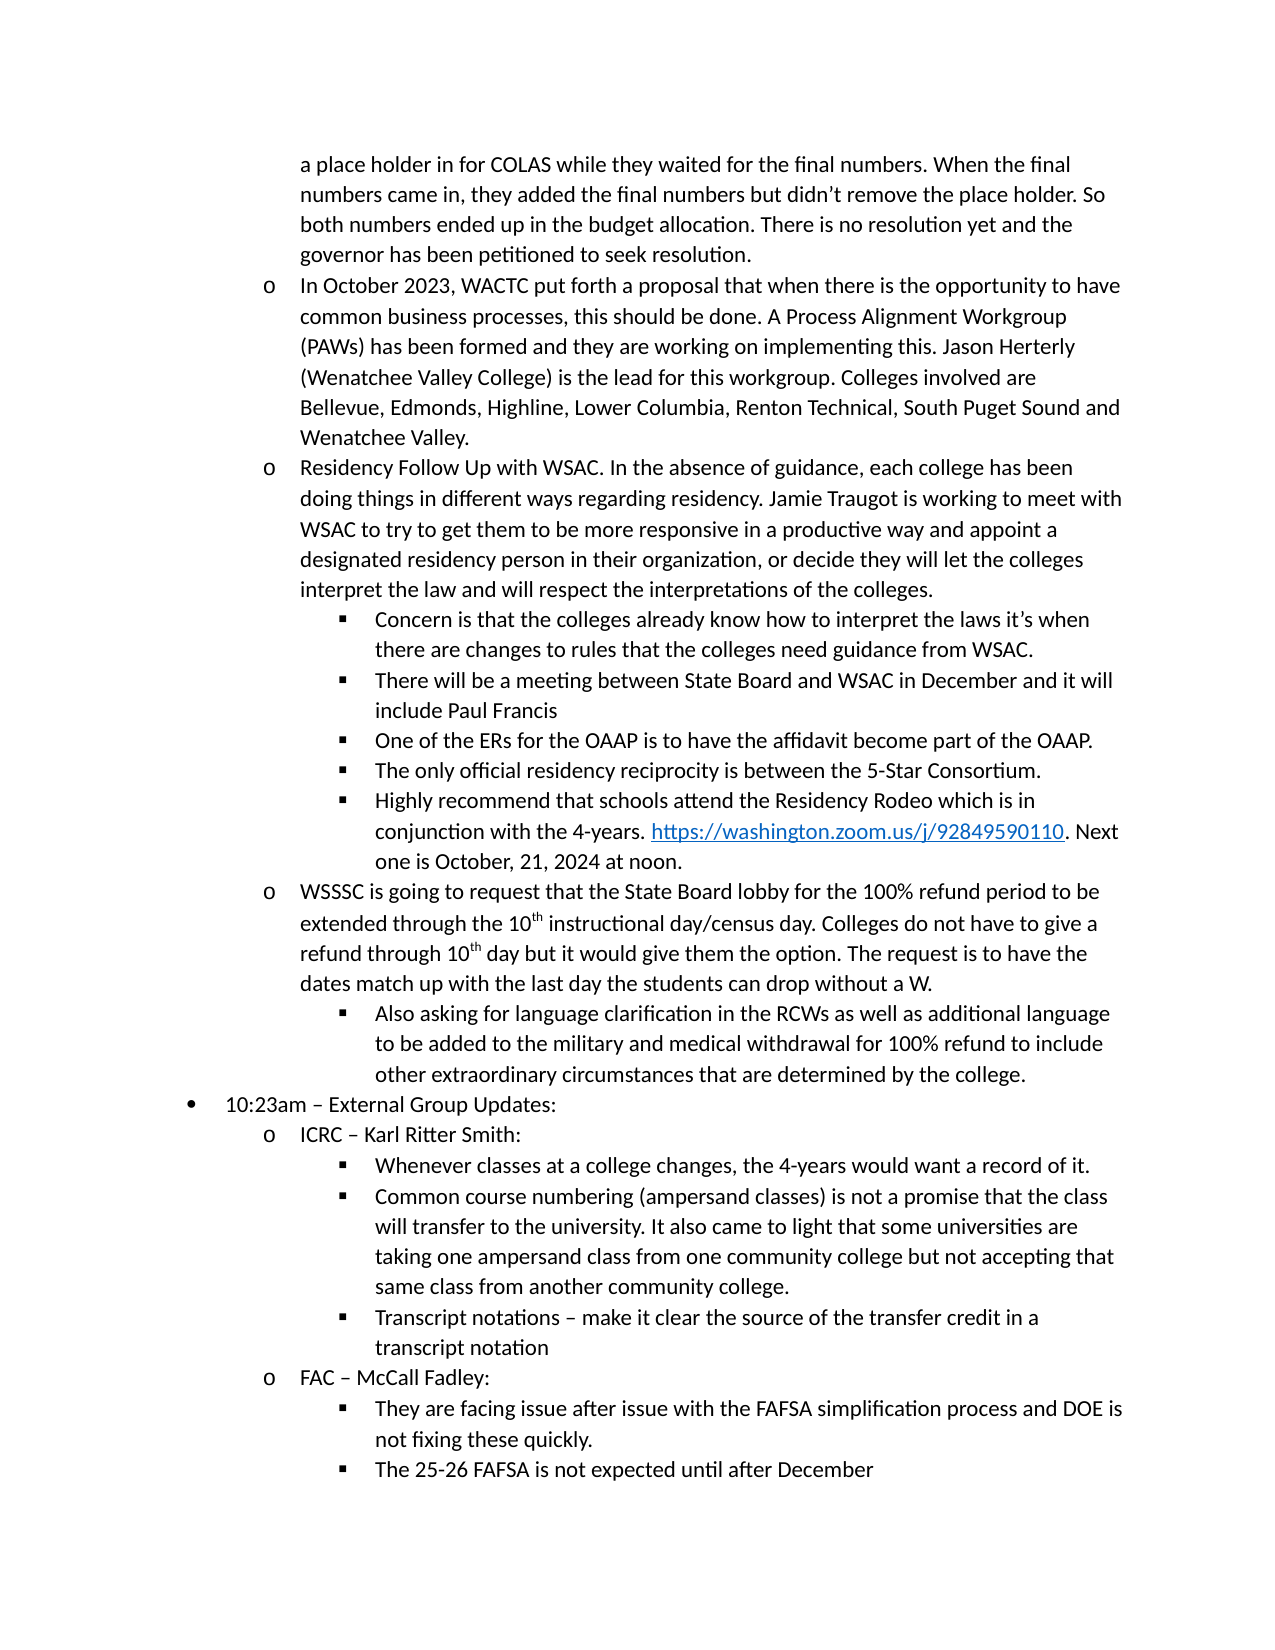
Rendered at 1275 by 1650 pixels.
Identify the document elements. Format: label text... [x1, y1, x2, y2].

list In October 2023, WACTC put forth a proposal that when there is the opportunity to have common business processes, this should be done. A Process Alignment Workgroup (PAWs) has been formed and they are working on implementing this. Jason Herterly (Wenatchee Valley College) is the lead for this workgroup. Colleges involved are Bellevue, Edmonds, Highline, Lower Columbia, Renton Technical, South Puget Sound and Wenatchee Valley. [262, 271, 1125, 451]
list Highly recommend that schools attend the Residency Rodeo which is in conjunction with the 4-years. https://washington.zoom.us/j/92849590110. Next one is October, 21, 2024 at noon. [337, 787, 1125, 875]
list The 25-26 FAFSA is not expected until after December [337, 1455, 1125, 1483]
list There will be a meeting between State Board and WSAC in December and it will include Paul Francis [337, 666, 1125, 724]
list Concern is that the colleges already know how to interpret the laws it’s when there are changes to rules that the colleges need guidance from WSAC. [337, 605, 1125, 664]
list WSSSC is going to request that the State Board lobby for the 100% refund period to be extended through the 10th instructional day/census day. Colleges do not have to give a refund through 10th day but it would give them the option. The request is to have the dates match up with the last day the students can drop without a W. [262, 877, 1125, 997]
list They are facing issue after issue with the FAFSA simplification process and DOE is not fixing these quickly. [337, 1394, 1125, 1453]
list Transcript notations – make it clear the source of the transfer credit in a transcript notation [337, 1303, 1125, 1361]
list The only official residency reciprocity is between the 5-Star Consortium. [337, 756, 1125, 784]
list One of the ERs for the OAAP is to have the affidavit become part of the OAAP. [337, 726, 1125, 754]
list FAC – McCall Fadley: [262, 1363, 1125, 1392]
list ICRC – Karl Ritter Smith: [262, 1120, 1125, 1149]
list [262, 150, 1125, 269]
list Common course numbering (ampersand classes) is not a promise that the class will transfer to the university. It also came to light that some universities are taking one ampersand class from one community college but not accepting that same class from another community college. [337, 1182, 1125, 1300]
list Whenever classes at a college changes, the 4-years would want a record of it. [337, 1152, 1125, 1179]
list 10:23am – External Group Updates: [187, 1090, 1125, 1118]
list Also asking for language clarification in the RCWs as well as additional language to be added to the military and medical withdrawal for 100% refund to include other extraordinary circumstances that are determined by the college. [337, 999, 1125, 1088]
list Residency Follow Up with WSAC. In the absence of guidance, each college has been doing things in different ways regarding residency. Jamie Traugot is working to meet with WSAC to try to get them to be more responsive in a productive way and appoint a designated residency person in their organization, or decide they will let the colleges interpret the law and will respect the interpretations of the colleges. [262, 453, 1125, 603]
